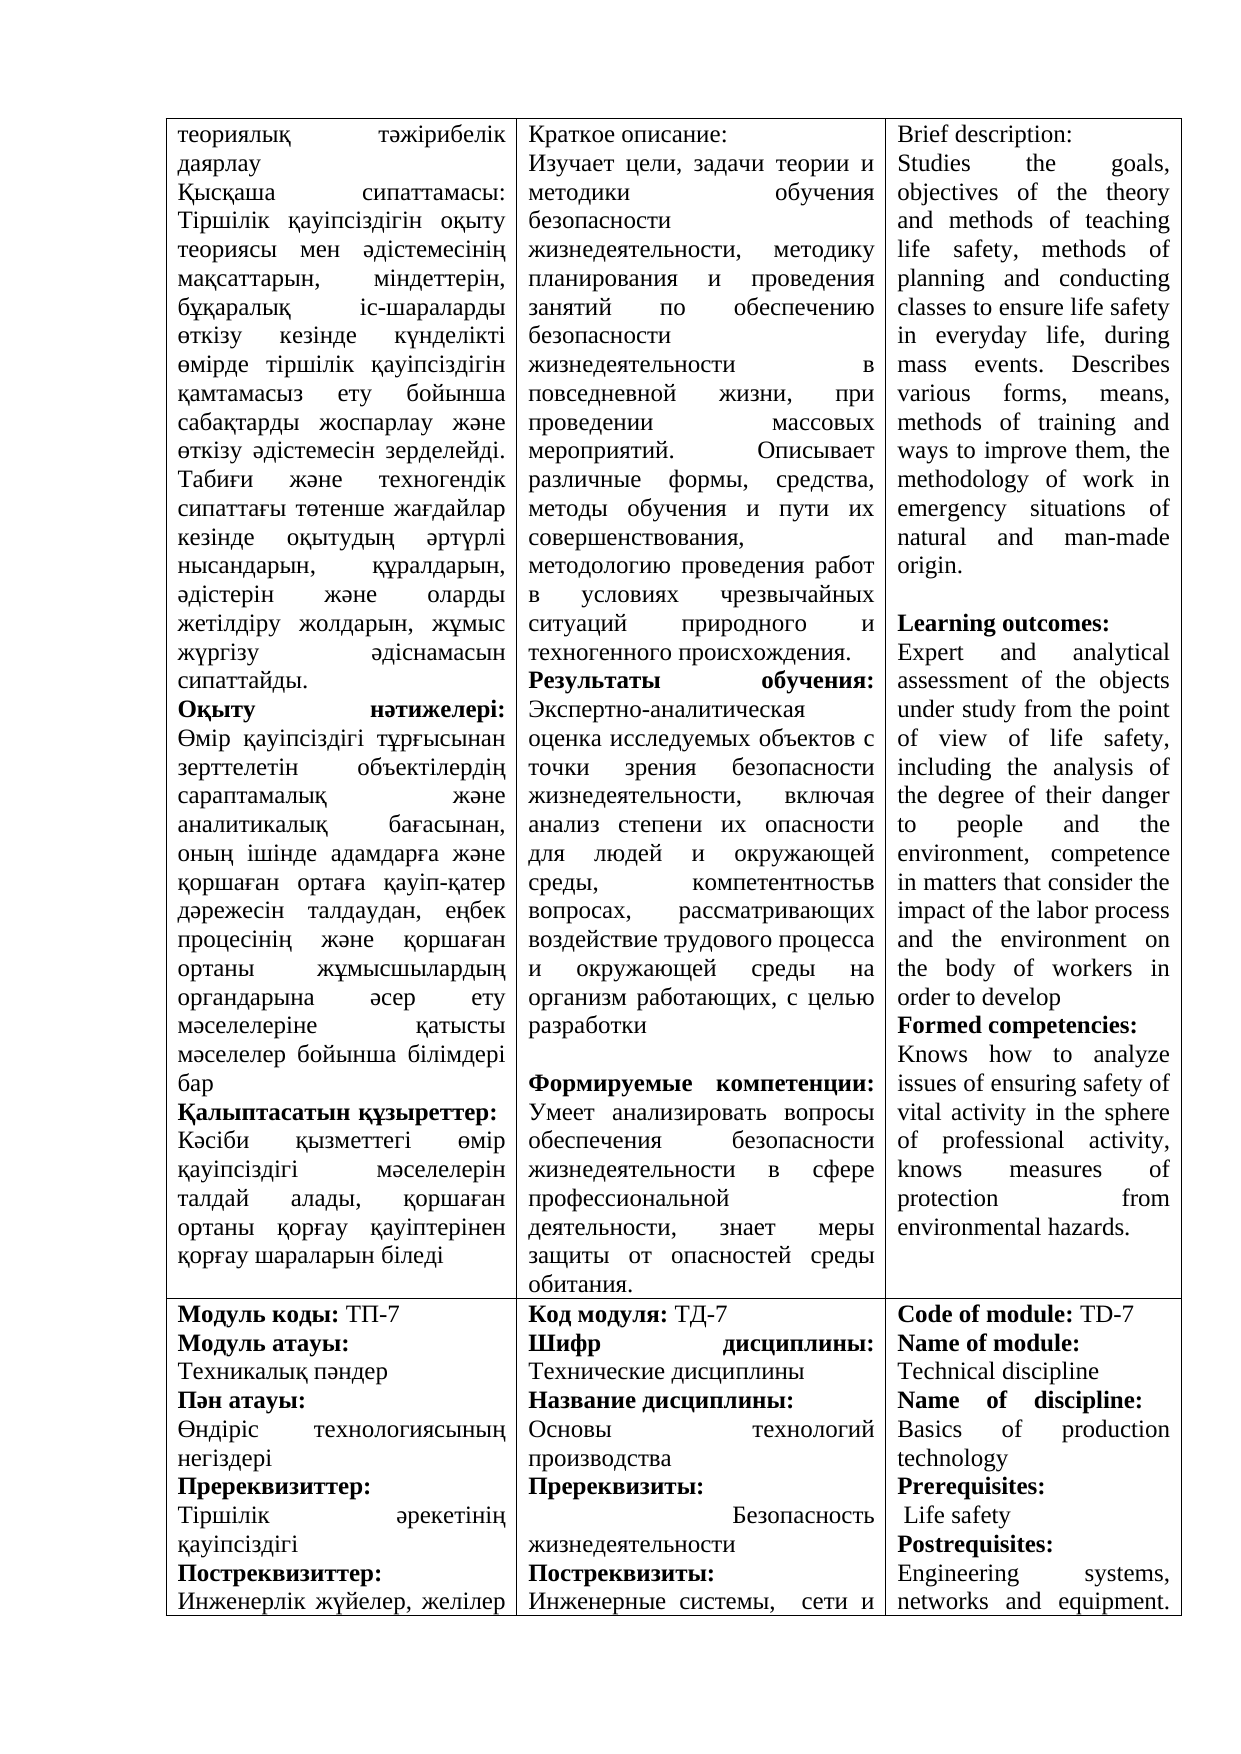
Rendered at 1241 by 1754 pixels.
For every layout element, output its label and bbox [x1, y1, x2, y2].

table_cell [517, 119, 885, 1298]
table_cell [167, 1299, 516, 1615]
table_cell [517, 1299, 885, 1615]
table_cell [167, 119, 516, 1298]
table_cell [886, 119, 1181, 1298]
table_cell [886, 1299, 1181, 1615]
